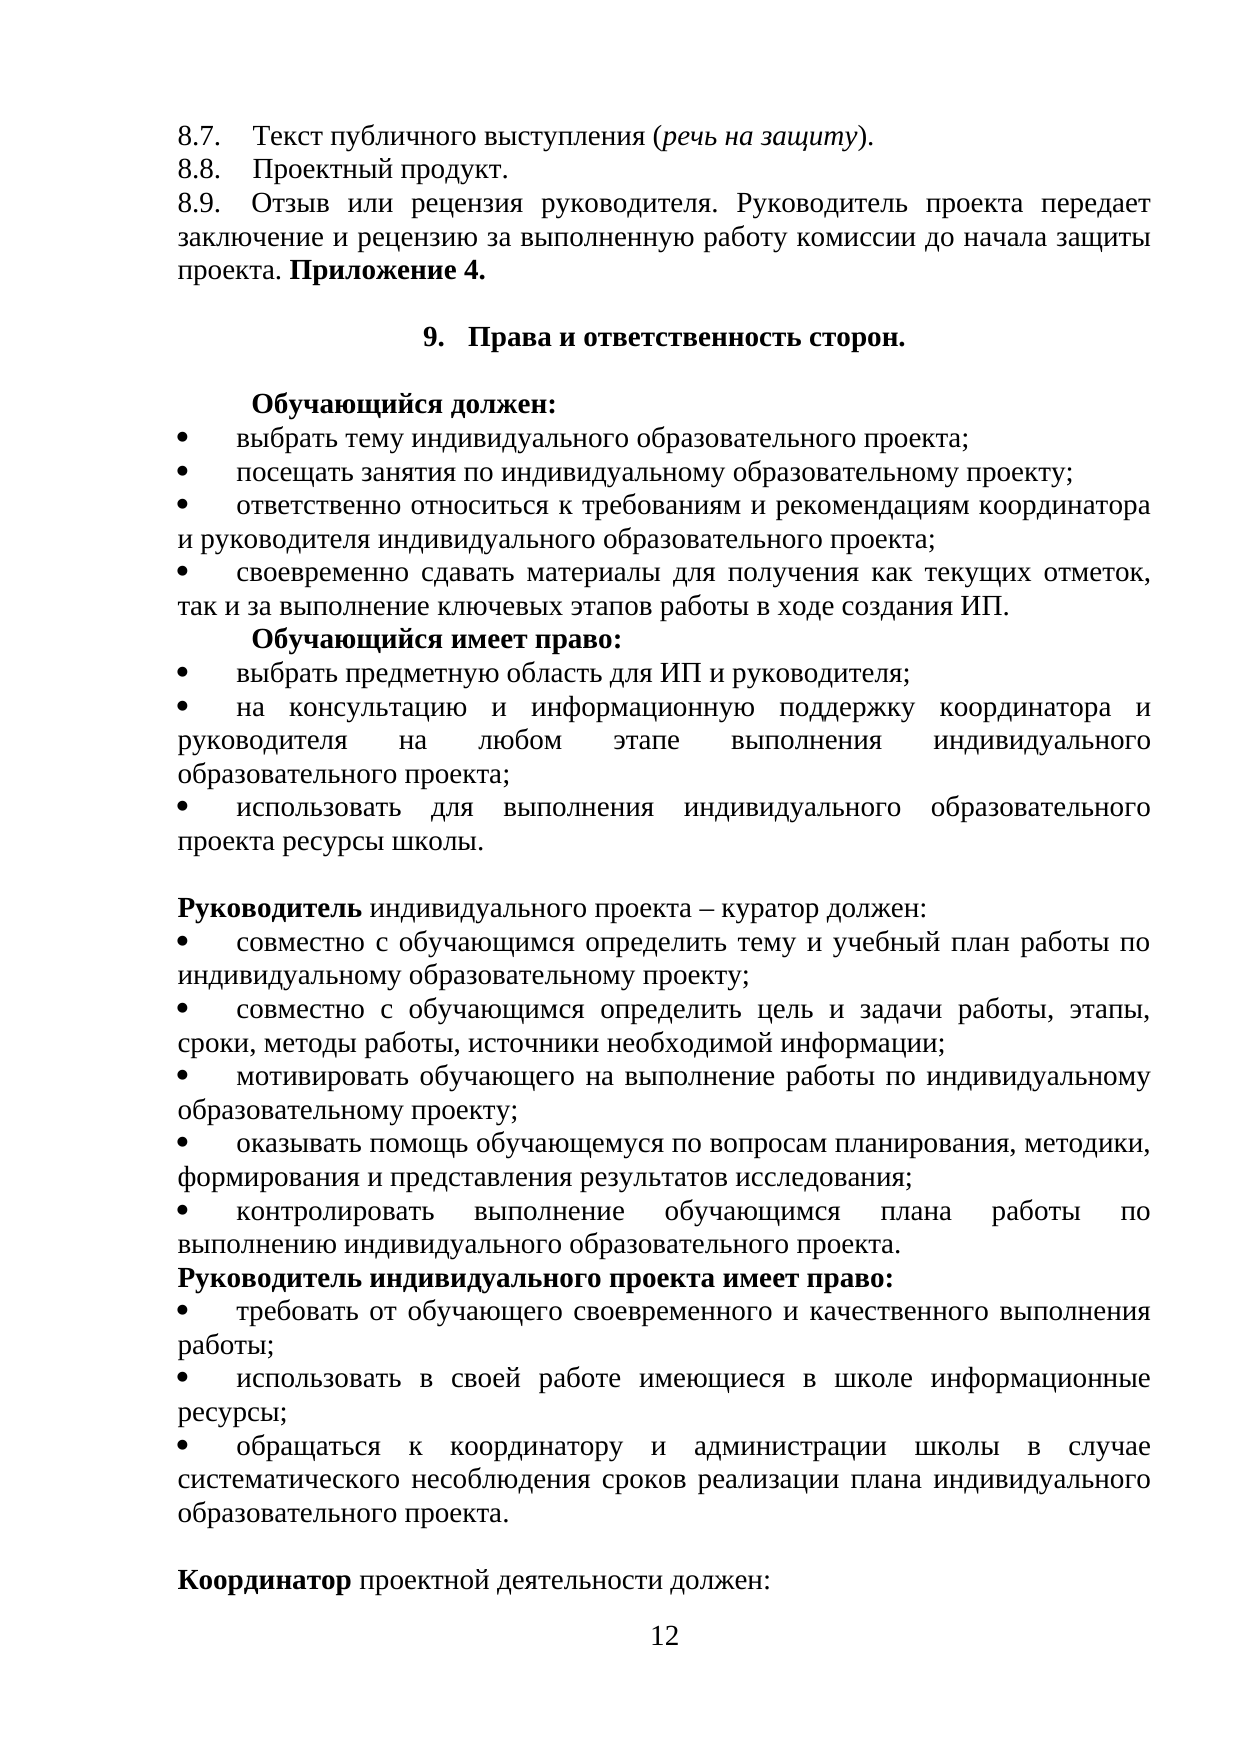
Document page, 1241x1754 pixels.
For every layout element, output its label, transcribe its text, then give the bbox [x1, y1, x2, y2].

list использовать в своей работе имеющиеся в школе информационные ресурсы; [177, 1361, 1152, 1428]
list требовать от обучающего своевременного и качественного выполнения работы; [177, 1293, 1152, 1361]
list ответственно относиться к требованиям и рекомендациям координатора и руководителя индивидуального образовательного проекта; [177, 487, 1152, 554]
list выбрать предметную область для ИП и руководителя; [177, 655, 1152, 689]
list Права и ответственность сторон. [177, 319, 1152, 353]
list Отзыв или рецензия руководителя. Руководитель проекта передает заключение и рецензию за выполненную работу комиссии до начала защиты проекта. Приложение 4. [177, 185, 1152, 286]
text Обучающийся должен: [177, 386, 1152, 420]
text Руководитель индивидуального проекта имеет право: [177, 1260, 1152, 1293]
list обращаться к координатору и администрации школы в случае систематического несоблюдения сроков реализации плана индивидуального образовательного проекта. [177, 1428, 1152, 1528]
list на консультацию и информационную поддержку координатора и руководителя на любом этапе выполнения индивидуального образовательного проекта; [177, 689, 1152, 789]
list Текст публичного выступления (речь на защиту). [177, 118, 1152, 152]
list Проектный продукт. [177, 152, 1152, 185]
text Руководитель индивидуального проекта – куратор должен: [177, 890, 1152, 924]
list мотивировать обучающего на выполнение работы по индивидуальному образовательному проекту; [177, 1058, 1152, 1125]
list совместно с обучающимся определить цель и задачи работы, этапы, сроки, методы работы, источники необходимой информации; [177, 991, 1152, 1058]
list оказывать помощь обучающемуся по вопросам планирования, методики, формирования и представления результатов исследования; [177, 1125, 1152, 1193]
list совместно с обучающимся определить тему и учебный план работы по индивидуальному образовательному проекту; [177, 924, 1152, 991]
list своевременно сдавать материалы для получения как текущих отметок, так и за выполнение ключевых этапов работы в ходе создания ИП. [177, 554, 1152, 622]
list контролировать выполнение обучающимся плана работы по выполнению индивидуального образовательного проекта. [177, 1193, 1152, 1260]
text Координатор проектной деятельности должен: [177, 1562, 1152, 1596]
list использовать для выполнения индивидуального образовательного проекта ресурсы школы. [177, 789, 1152, 857]
list выбрать тему индивидуального образовательного проекта; [177, 420, 1152, 454]
list посещать занятия по индивидуальному образовательному проекту; [177, 454, 1152, 487]
text Обучающийся имеет право: [177, 622, 1152, 655]
